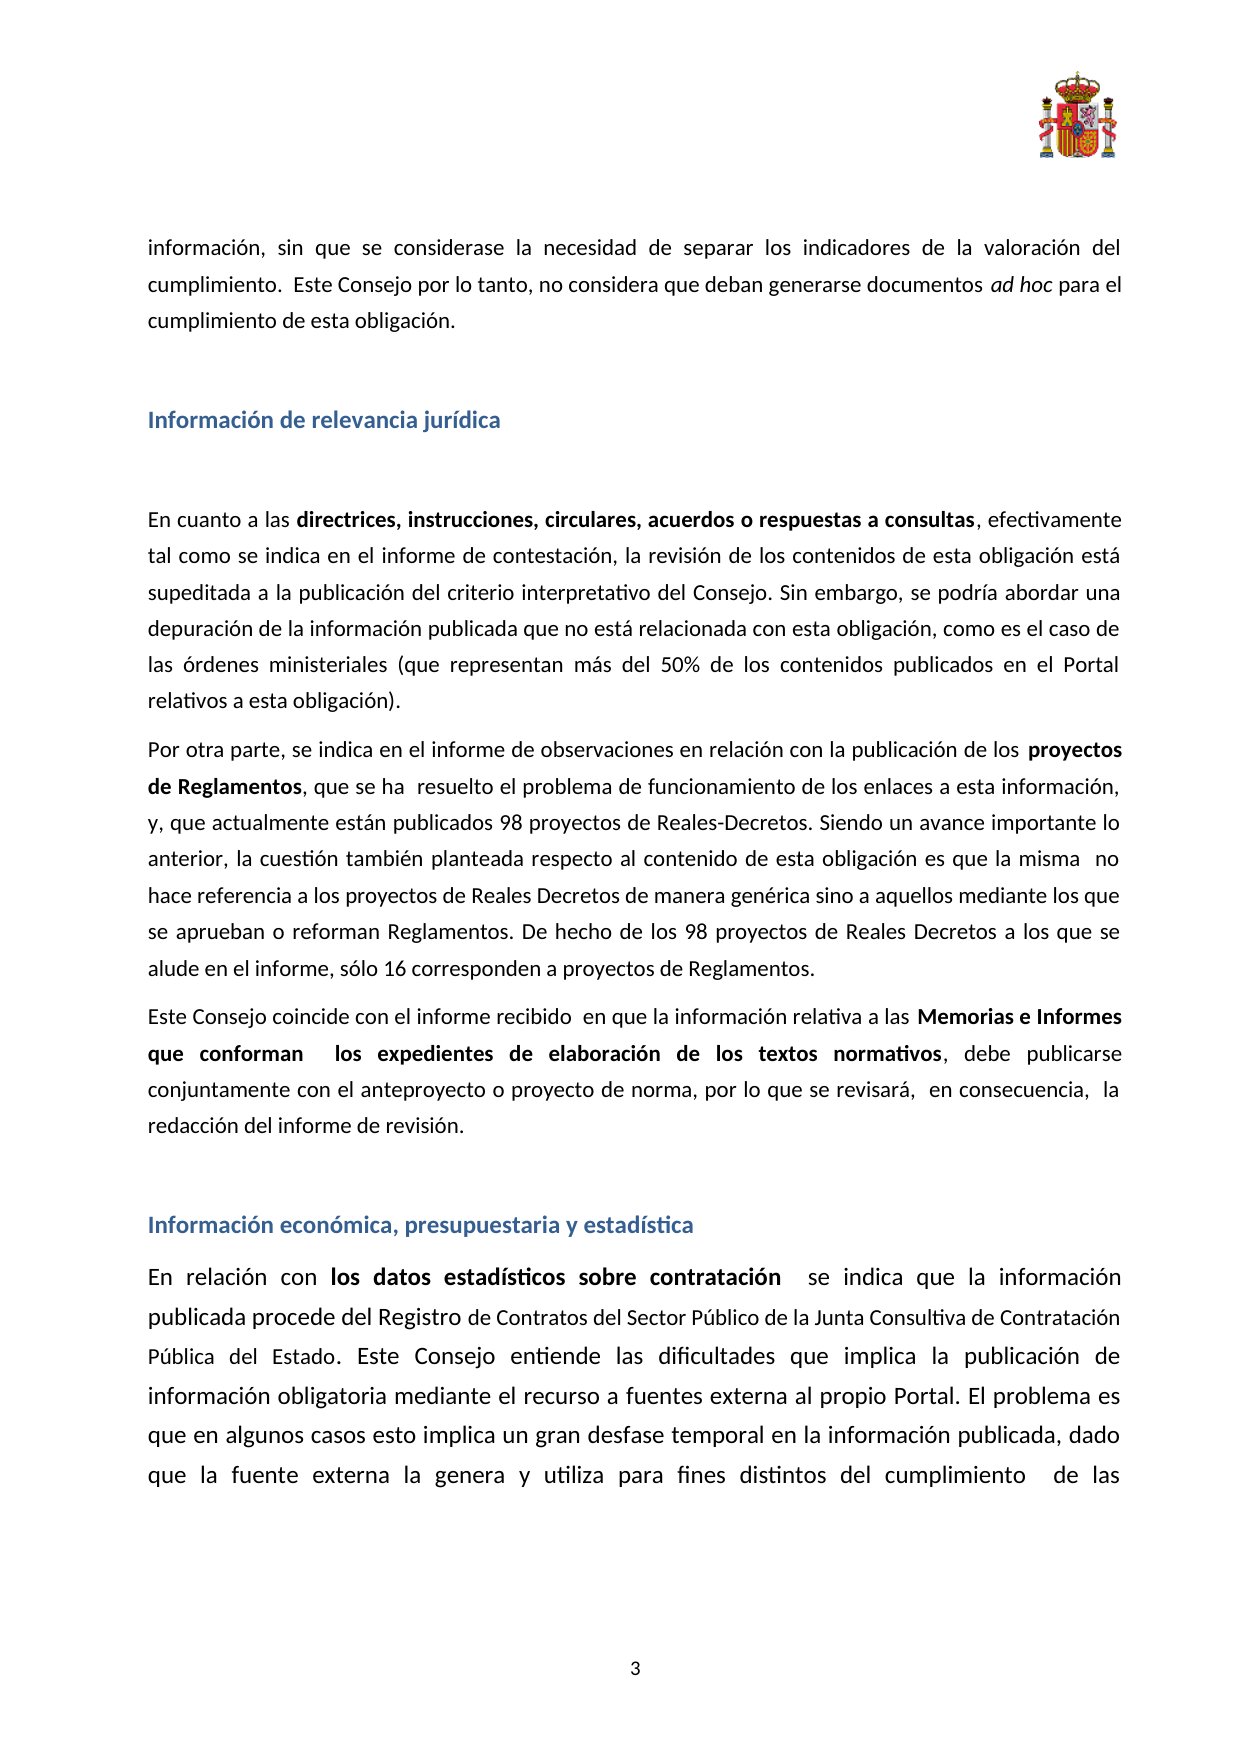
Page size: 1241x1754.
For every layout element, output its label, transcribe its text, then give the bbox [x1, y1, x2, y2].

text Por otra parte, se indica en el informe de observaciones en relación con la publicación de los proyectos de Reglamentos, que se ha resuelto el problema de funcionamiento de los enlaces a esta información, y, que actualmente están publicados 98 proyectos de Reales-Decretos. Siendo un avance importante lo anterior, la cuestión también planteada respecto al contenido de esta obligación es que la misma no hace referencia a los proyectos de Reales Decretos de manera genérica sino a aquellos mediante los que se aprueban o reforman Reglamentos. De hecho de los 98 proyectos de Reales Decretos a los que se alude en el informe, sólo 16 corresponden a proyectos de Reglamentos. [148, 736, 1122, 982]
text Información económica, presupuestaria y estadística [148, 1209, 1122, 1240]
text Información de relevancia jurídica [148, 404, 1122, 434]
picture [1032, 71, 1126, 158]
text Este Consejo coincide con el informe recibido en que la información relativa a las Memorias e Informes que conforman los expedientes de elaboración de los textos normativos, debe publicarse conjuntamente con el anteproyecto o proyecto de norma, por lo que se revisará, en consecuencia, la redacción del informe de revisión. [148, 1002, 1122, 1139]
text En cuanto a las directrices, instrucciones, circulares, acuerdos o respuestas a consultas, efectivamente tal como se indica en el informe de contestación, la revisión de los contenidos de esta obligación está supeditada a la publicación del criterio interpretativo del Consejo. Sin embargo, se podría abordar una depuración de la información publicada que no está relacionada con esta obligación, como es el caso de las órdenes ministeriales (que representan más del 50% de los contenidos publicados en el Portal relativos a esta obligación). [148, 505, 1122, 715]
